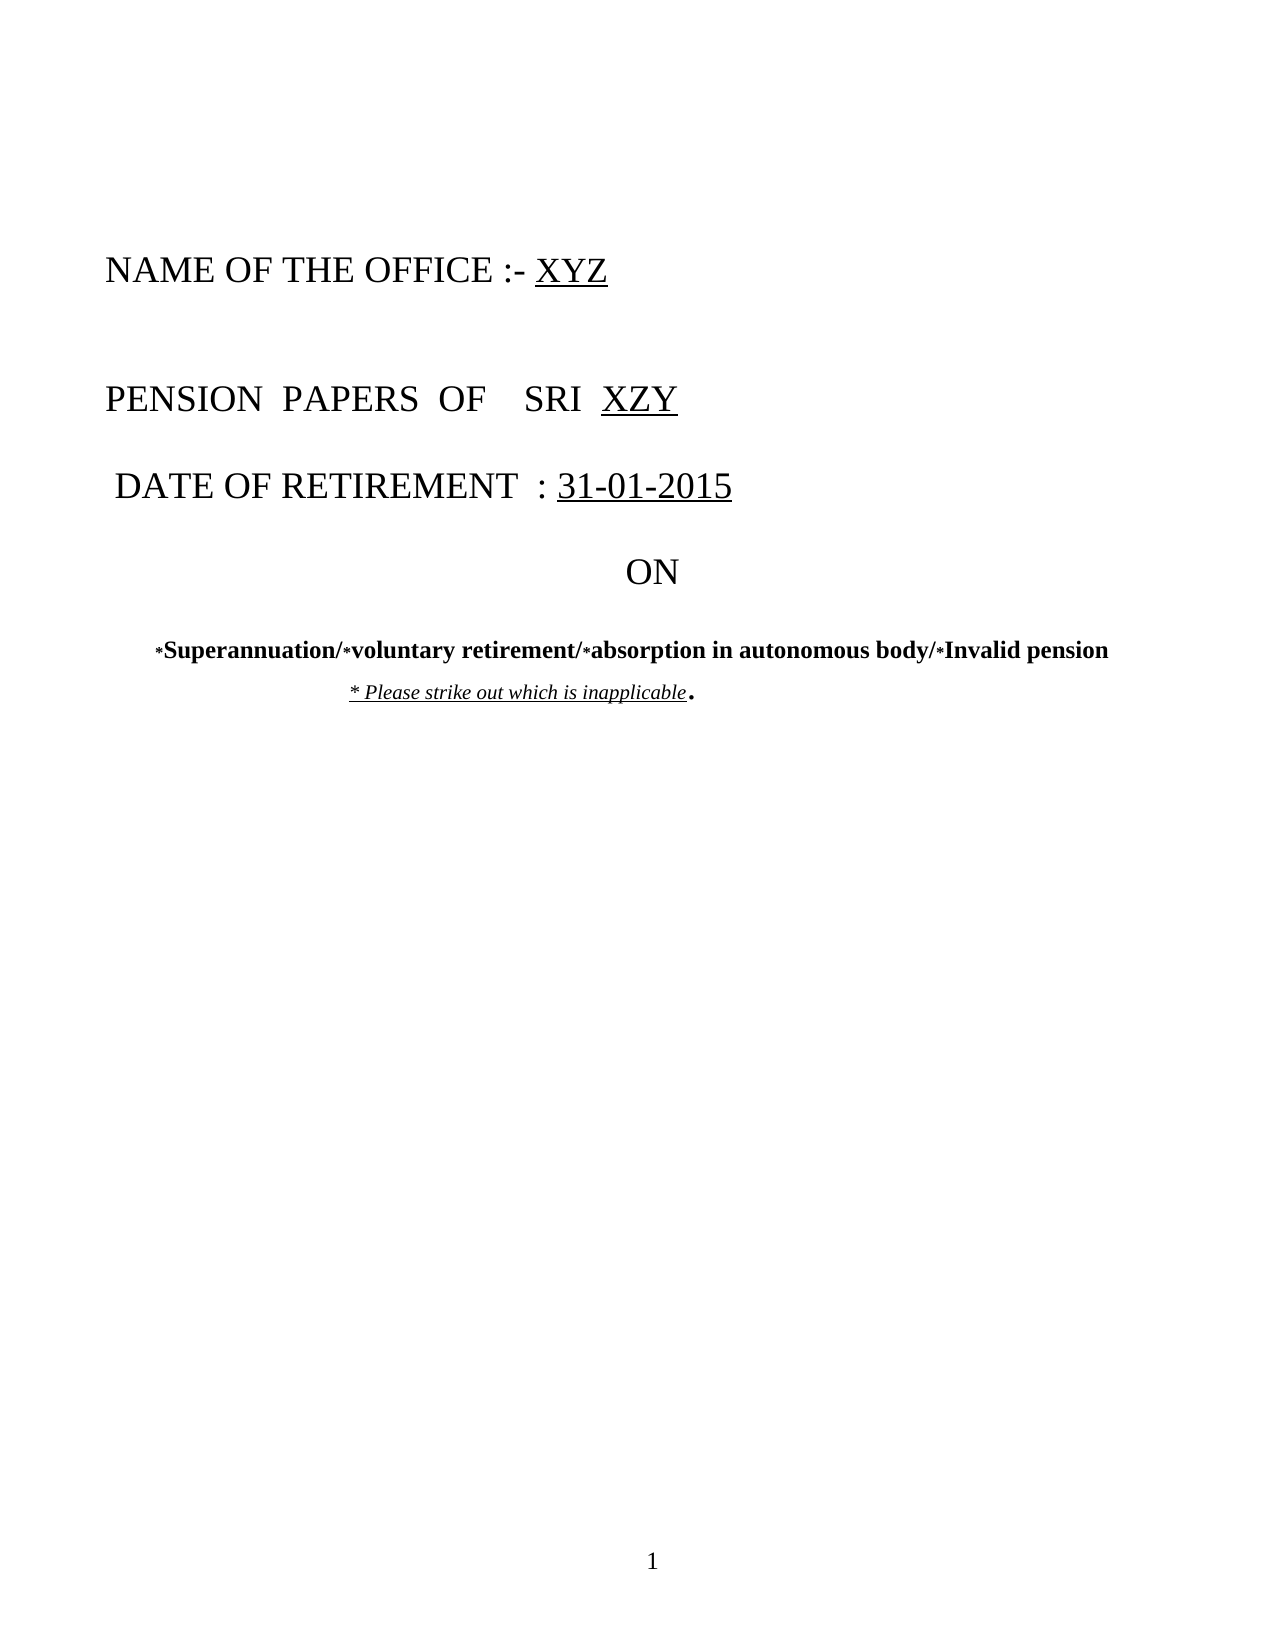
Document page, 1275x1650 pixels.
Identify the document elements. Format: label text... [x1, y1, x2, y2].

text ON [105, 549, 1200, 592]
text * Please strike out which is inapplicable. [105, 664, 1200, 707]
text *Superannuation/*voluntary retirement/*absorption in autonomous body/*Invalid pension [105, 636, 1200, 664]
text DATE OF RETIREMENT : 31-01-2015 [105, 463, 1200, 506]
text NAME OF THE OFFICE :- XYZ [105, 247, 1200, 291]
text PENSION PAPERS OF SRI XZY [105, 377, 1200, 420]
